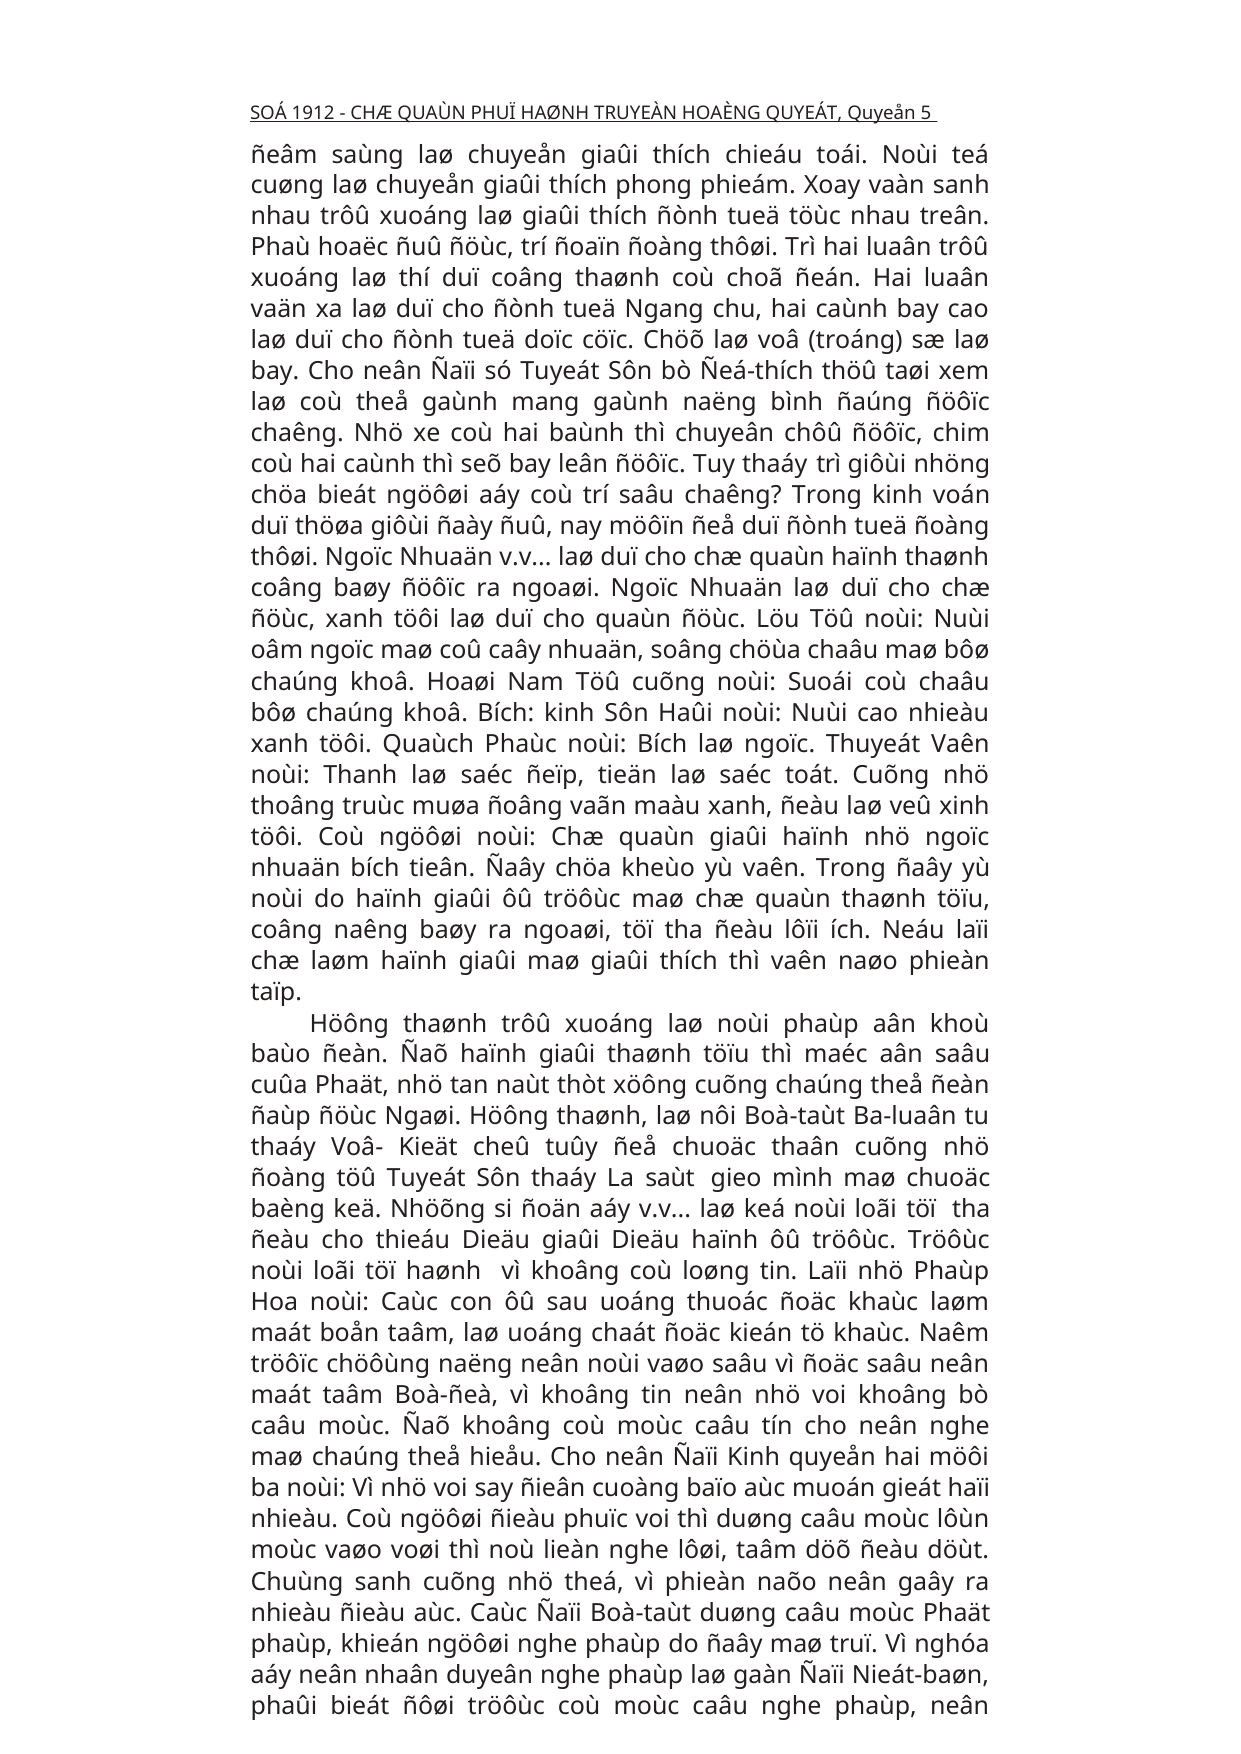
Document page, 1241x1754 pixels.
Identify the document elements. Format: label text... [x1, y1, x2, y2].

text ñeâm saùng laø chuyeån giaûi thích chieáu toái. Noùi teá cuøng laø chuyeån giaûi thích phong phieám. Xoay vaàn sanh nhau trôû xuoáng laø giaûi thích ñònh tueä töùc nhau treân. Phaù hoaëc ñuû ñöùc, trí ñoaïn ñoàng thôøi. Trì hai luaân trôû xuoáng laø thí duï coâng thaønh coù choã ñeán. Hai luaân vaän xa laø duï cho ñònh tueä Ngang chu, hai caùnh bay cao laø duï cho ñònh tueä doïc cöïc. Chöõ laø voâ (troáng) sæ laø bay. Cho neân Ñaïi só Tuyeát Sôn bò Ñeá-thích thöû taøi xem laø coù theå gaùnh mang gaùnh naëng bình ñaúng ñöôïc chaêng. Nhö xe coù hai baùnh thì chuyeân chôû ñöôïc, chim coù hai caùnh thì seõ bay leân ñöôïc. Tuy thaáy trì giôùi nhöng chöa bieát ngöôøi aáy coù trí saâu chaêng? Trong kinh voán duï thöøa giôùi ñaày ñuû, nay möôïn ñeå duï ñònh tueä ñoàng thôøi. Ngoïc Nhuaän v.v... laø duï cho chæ quaùn haïnh thaønh coâng baøy ñöôïc ra ngoaøi. Ngoïc Nhuaän laø duï cho chæ ñöùc, xanh töôi laø duï cho quaùn ñöùc. Löu Töû noùi: Nuùi oâm ngoïc maø coû caây nhuaän, soâng chöùa chaâu maø bôø chaúng khoâ. Hoaøi Nam Töû cuõng noùi: Suoái coù chaâu bôø chaúng khoâ. Bích: kinh Sôn Haûi noùi: Nuùi cao nhieàu xanh töôi. Quaùch Phaùc noùi: Bích laø ngoïc. Thuyeát Vaên noùi: Thanh laø saéc ñeïp, tieän laø saéc toát. Cuõng nhö thoâng truùc muøa ñoâng vaãn maàu xanh, ñeàu laø veû xinh töôi. Coù ngöôøi noùi: Chæ quaùn giaûi haïnh nhö ngoïc nhuaän bích tieân. Ñaây chöa kheùo yù vaên. Trong ñaây yù noùi do haïnh giaûi ôû tröôùc maø chæ quaùn thaønh töïu, coâng naêng baøy ra ngoaøi, töï tha ñeàu lôïi ích. Neáu laïi chæ laøm haïnh giaûi maø giaûi thích thì vaên naøo phieàn taïp. [250, 138, 990, 1008]
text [250, 1008, 990, 1721]
